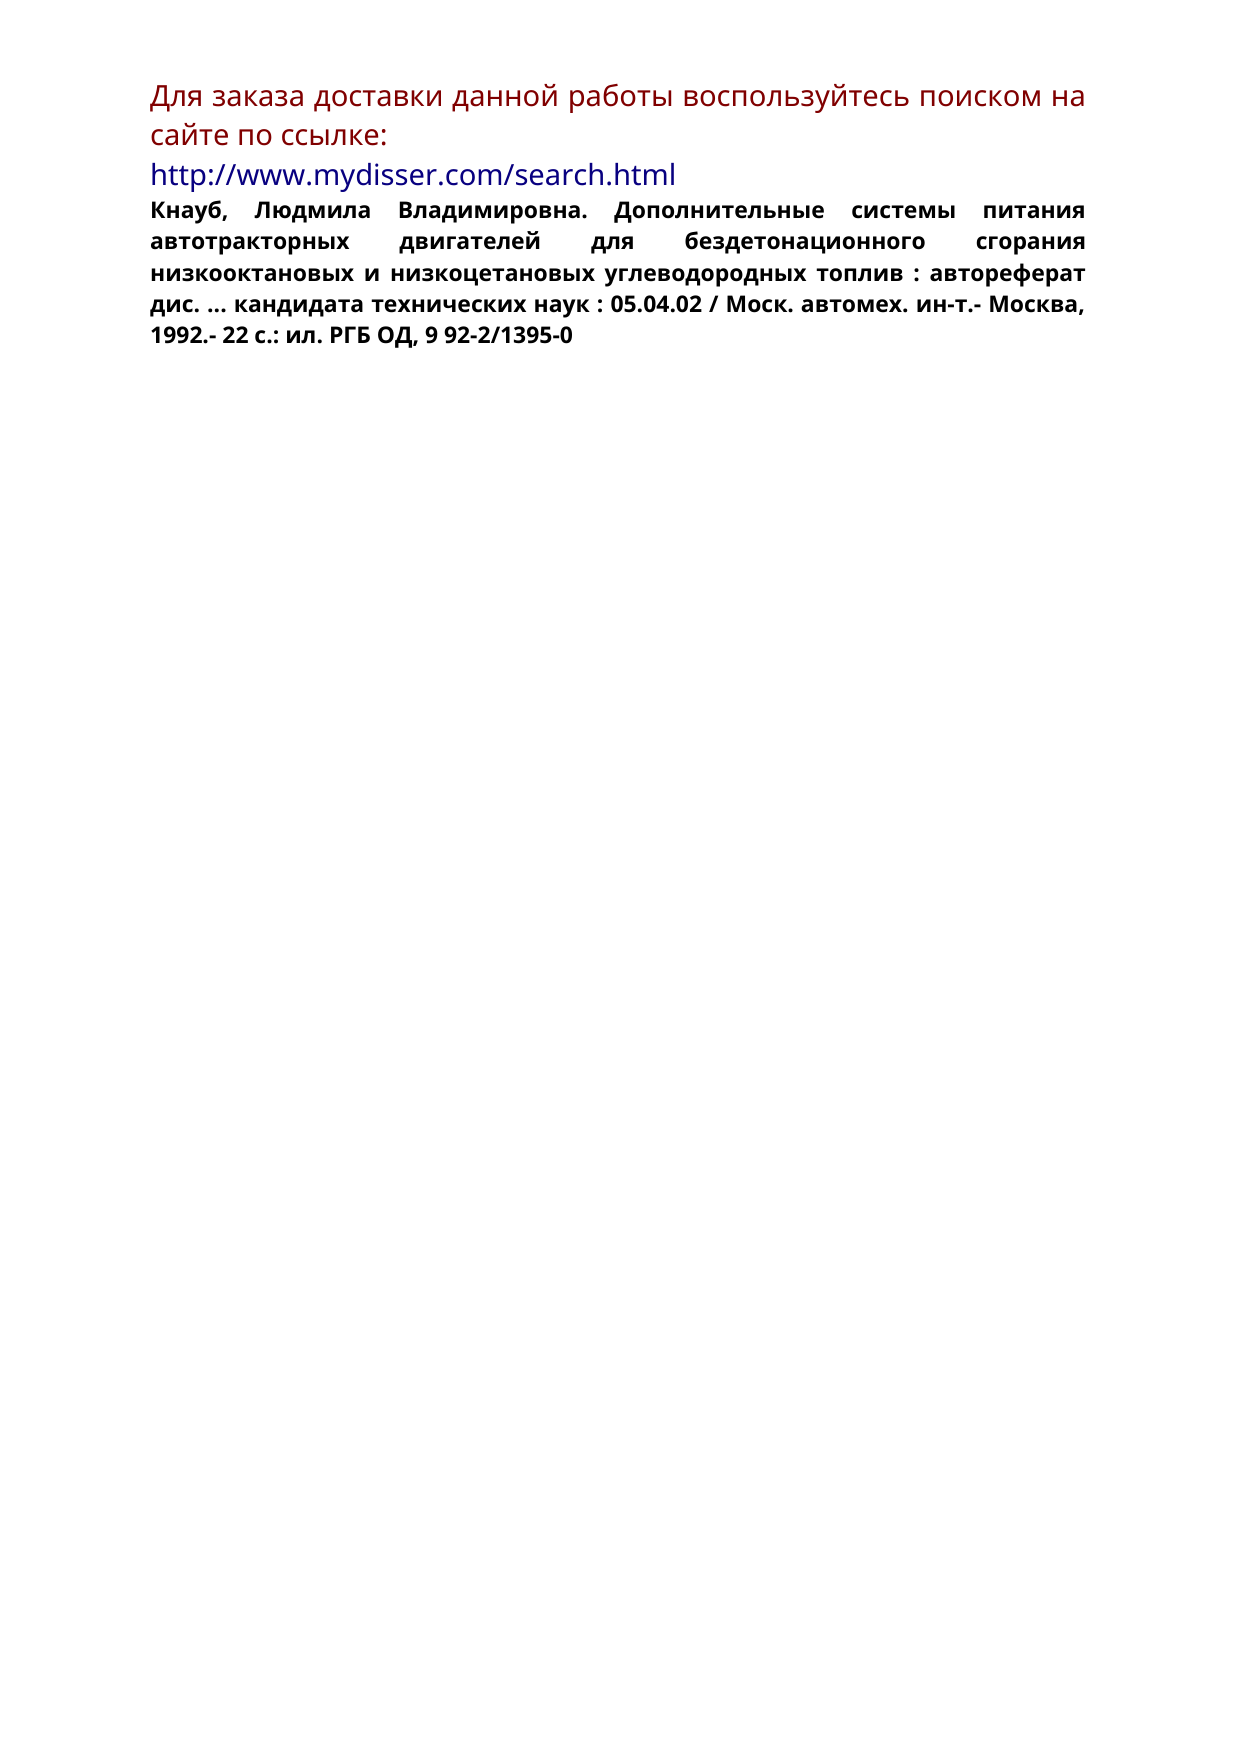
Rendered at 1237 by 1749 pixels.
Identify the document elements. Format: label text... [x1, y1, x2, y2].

text Кнауб, Людмила Владимировна. Дополнительные системы питания автотракторных двигателей для бездетонационного сгорания низкооктановых и низкоцетановых углеводородных топлив : автореферат дис. ... кандидата технических наук : 05.04.02 / Моск. автомех. ин-т.- Москва, 1992.- 22 с.: ил. РГБ ОД, 9 92-2/1395-0 [150, 194, 1086, 350]
